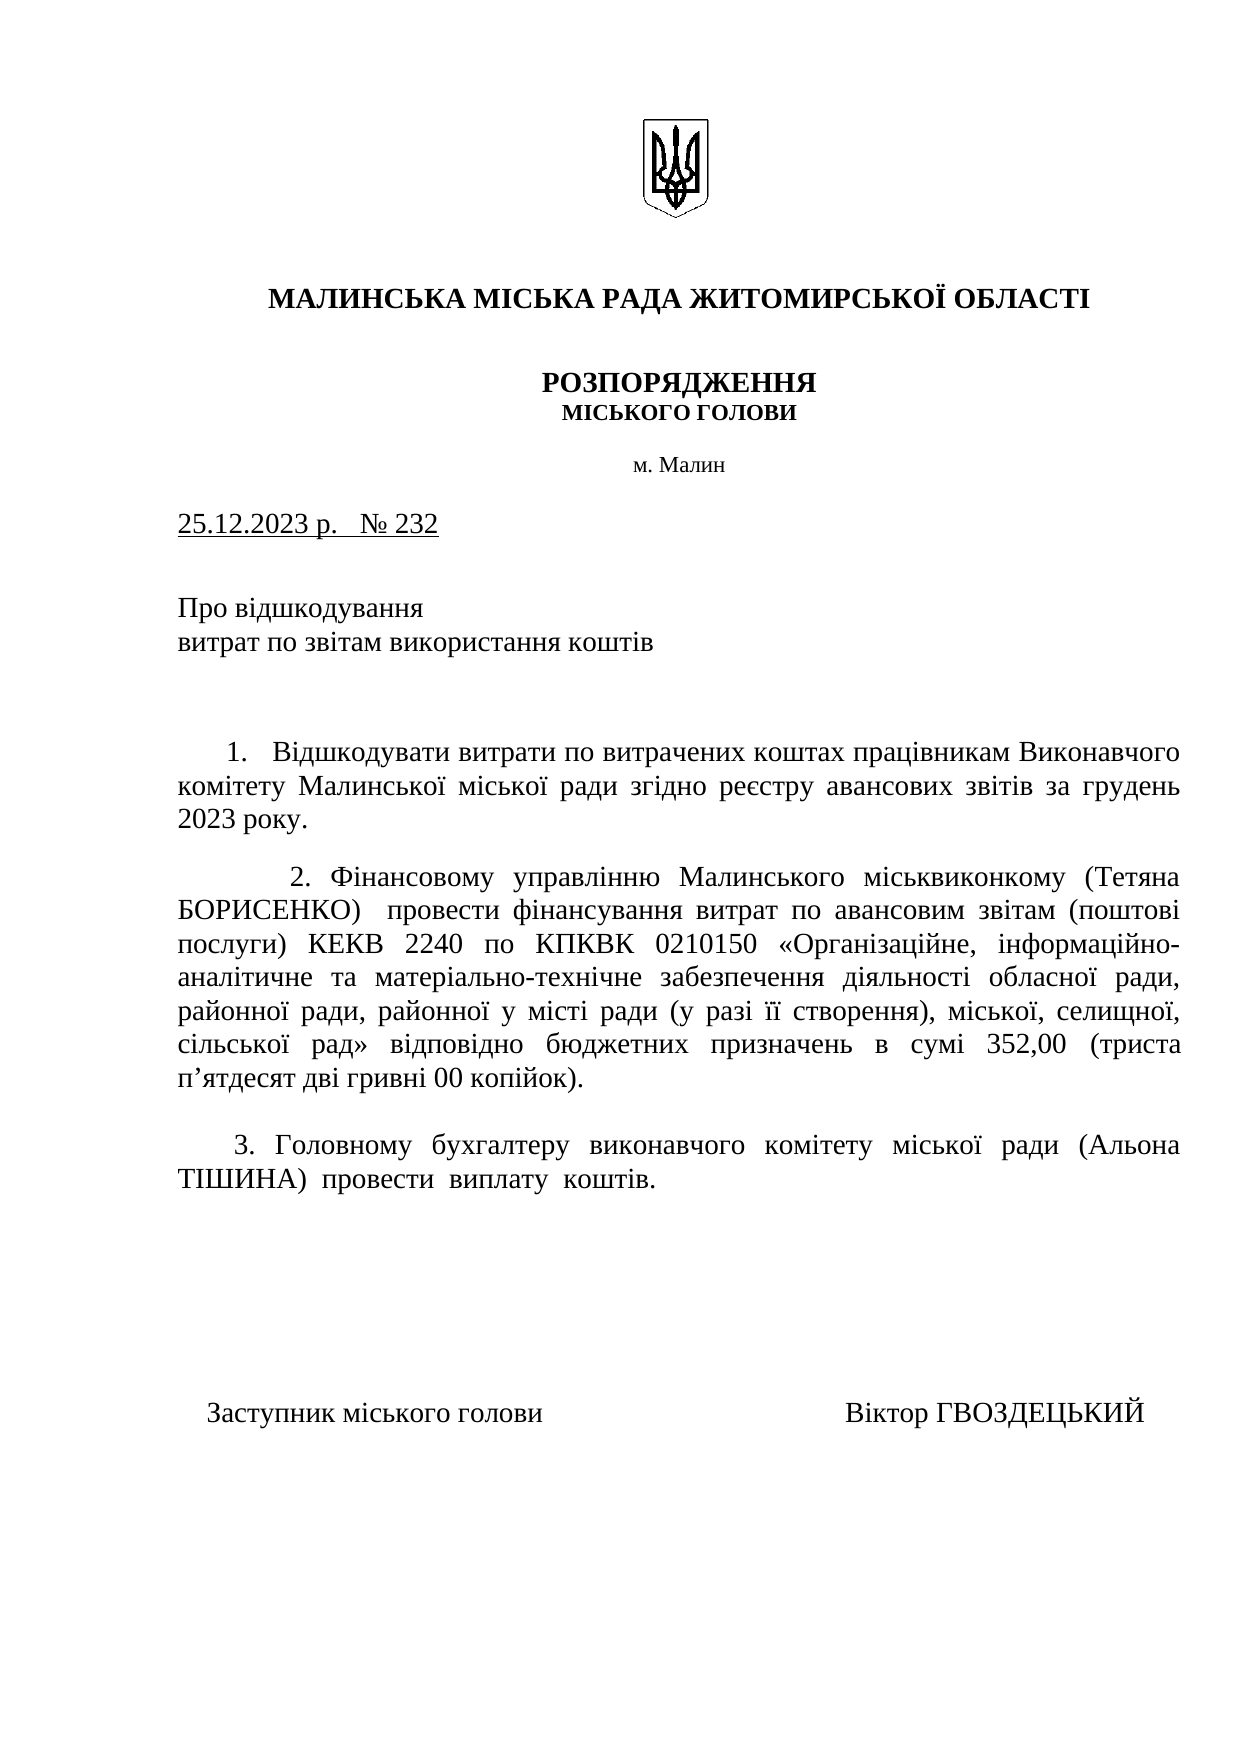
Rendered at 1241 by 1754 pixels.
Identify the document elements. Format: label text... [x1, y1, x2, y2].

text витрат по звітам використання коштів [177, 624, 1181, 657]
text Про відшкодування [177, 590, 1181, 624]
picture [642, 118, 709, 219]
text 1. Відшкодувати витрати по витрачених коштах працівникам Виконавчого комітету Малинської міської ради згідно реєстру авансових звітів за грудень 2023 року. [177, 734, 1181, 835]
text МАЛИНСЬКА МІСЬКА РАДА ЖИТОМИРСЬКОЇ ОБЛАСТІ [177, 281, 1181, 315]
text Заступник міського голови Віктор ГВОЗДЕЦЬКИЙ [177, 1396, 1181, 1429]
text РОЗПОРЯДЖЕННЯ [177, 365, 1181, 399]
text м. Малин [177, 451, 1181, 478]
text 25.12.2023 р. № 232 [177, 507, 1181, 540]
text 3. Головному бухгалтеру виконавчого комітету міської ради (Альона ТІШИНА) провести виплату коштів. [177, 1127, 1181, 1194]
text 2. Фінансовому управлінню Малинського міськвиконкому (Тетяна БОРИСЕНКО) провести фінансування витрат по авансовим звітам (поштові послуги) КЕКВ 2240 по КПКВК 0210150 «Організаційне, інформаційно-аналітичне та матеріально-технічне забезпечення діяльності обласної ради, районної ради, районної у місті ради (у разі її створення), міської, селищної, сільської рад» відповідно бюджетних призначень в сумі 352,00 (триста п’ятдесят дві гривні 00 копійок). [177, 859, 1181, 1094]
text МІСЬКОГО ГОЛОВИ [177, 399, 1181, 425]
